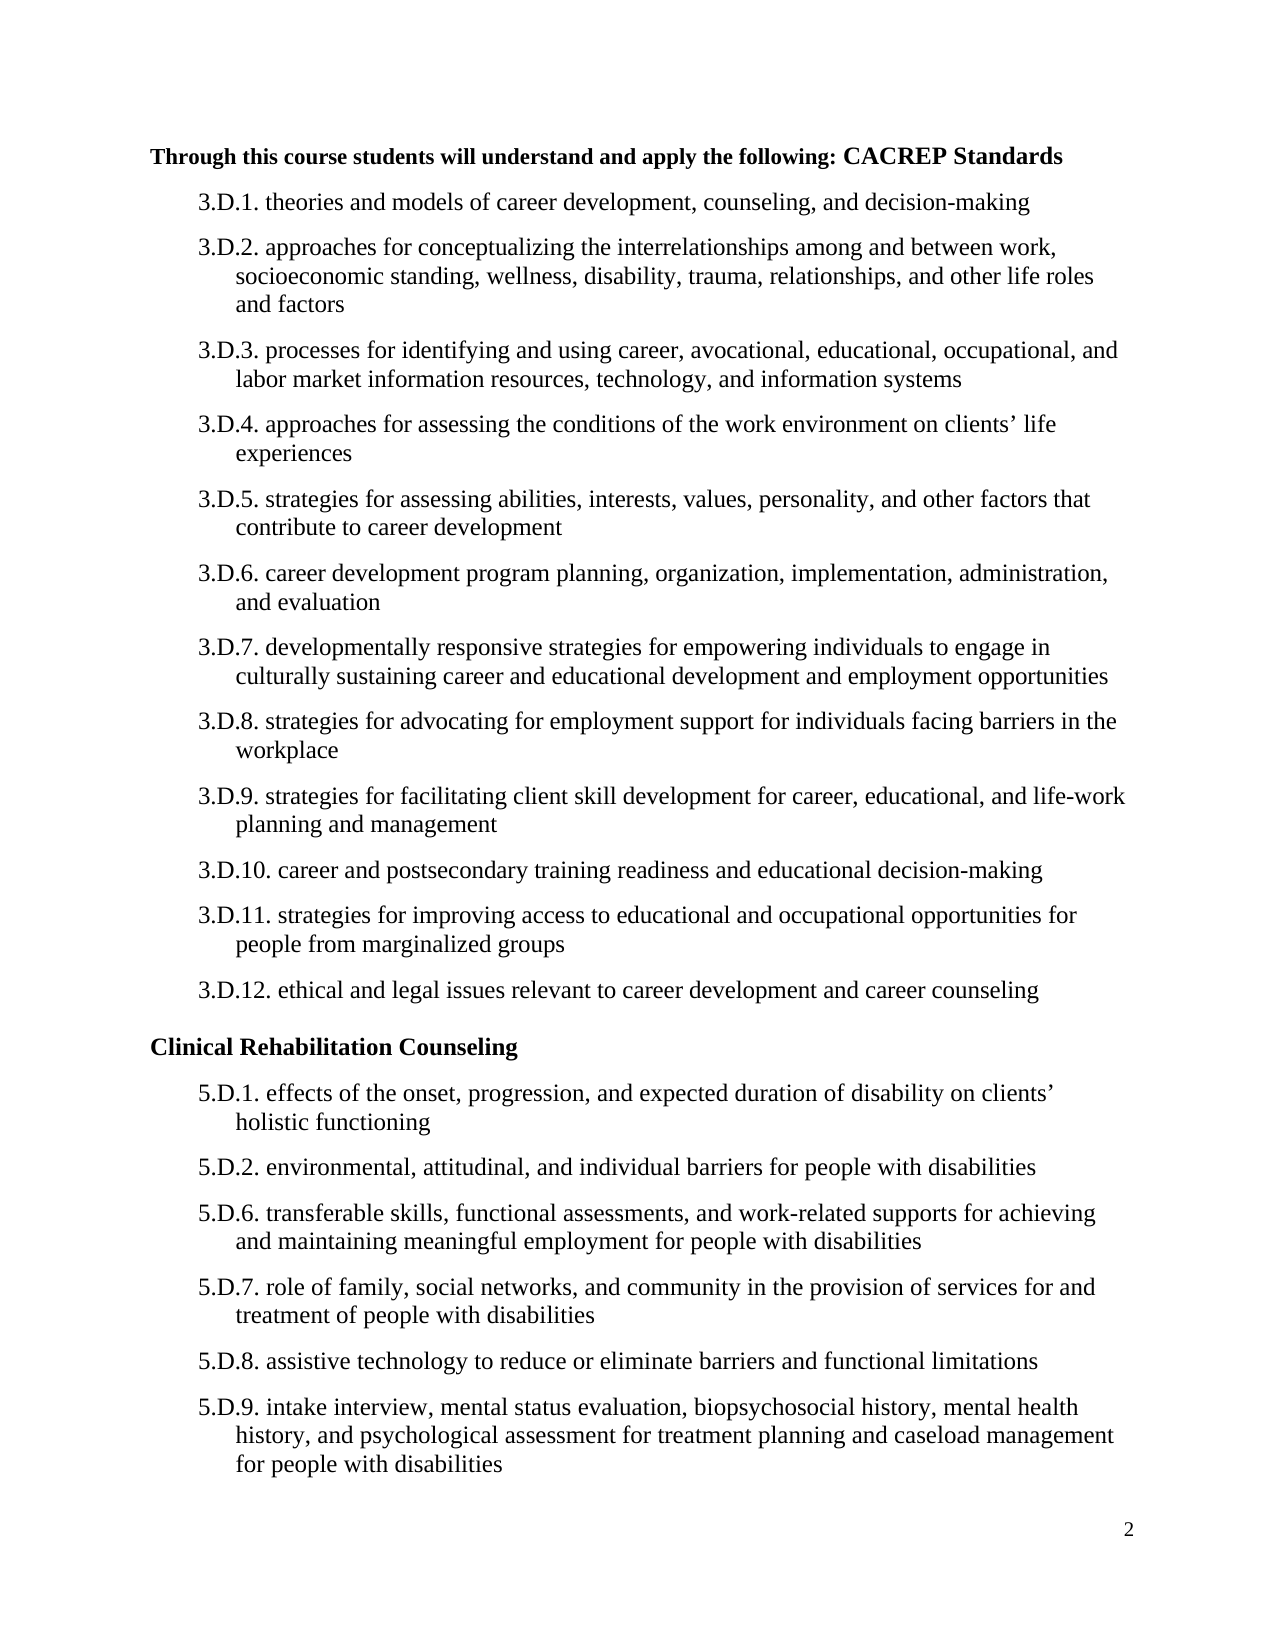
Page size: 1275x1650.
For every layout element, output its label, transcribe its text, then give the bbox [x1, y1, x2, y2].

text 3.D.6. career development program planning, organization, implementation, administration, and evaluation [198, 558, 1134, 615]
text 3.D.5. strategies for assessing abilities, interests, values, personality, and other factors that contribute to career development [198, 484, 1134, 541]
text 3.D.4. approaches for assessing the conditions of the work environment on clients’ life experiences [198, 409, 1134, 467]
text 3.D.10. career and postsecondary training readiness and educational decision-making [198, 855, 1134, 884]
text 3.D.1. theories and models of career development, counseling, and decision-making [198, 187, 1134, 215]
text 3.D.8. strategies for advocating for employment support for individuals facing barriers in the workplace [198, 706, 1134, 764]
text 3.D.3. processes for identifying and using career, avocational, educational, occupational, and labor market information resources, technology, and information systems [198, 335, 1134, 393]
text 5.D.7. role of family, social networks, and community in the provision of services for and treatment of people with disabilities [198, 1272, 1134, 1329]
text 5.D.2. environmental, attitudinal, and individual barriers for people with disabilities [198, 1152, 1134, 1181]
text 3.D.7. developmentally responsive strategies for empowering individuals to engage in culturally sustaining career and educational development and employment opportunities [198, 632, 1134, 690]
text 3.D.12. ethical and legal issues relevant to career development and career counseling [198, 975, 1134, 1003]
text Through this course students will understand and apply the following: CACREP Standards [150, 141, 1134, 170]
text 3.D.9. strategies for facilitating client skill development for career, educational, and life-work planning and management [198, 781, 1134, 838]
text 5.D.9. intake interview, mental status evaluation, biopsychosocial history, mental health history, and psychological assessment for treatment planning and caseload management for people with disabilities [198, 1392, 1134, 1478]
text 5.D.1. effects of the onset, progression, and expected duration of disability on clients’ holistic functioning [198, 1078, 1134, 1135]
text Clinical Rehabilitation Counseling [150, 1032, 1134, 1061]
text 3.D.11. strategies for improving access to educational and occupational opportunities for people from marginalized groups [198, 901, 1134, 958]
text 5.D.6. transferable skills, functional assessments, and work-related supports for achieving and maintaining meaningful employment for people with disabilities [198, 1198, 1134, 1255]
text 3.D.2. approaches for conceptualizing the interrelationships among and between work, socioeconomic standing, wellness, disability, trauma, relationships, and other life roles and factors [198, 232, 1134, 318]
text 5.D.8. assistive technology to reduce or eliminate barriers and functional limitations [198, 1346, 1134, 1375]
